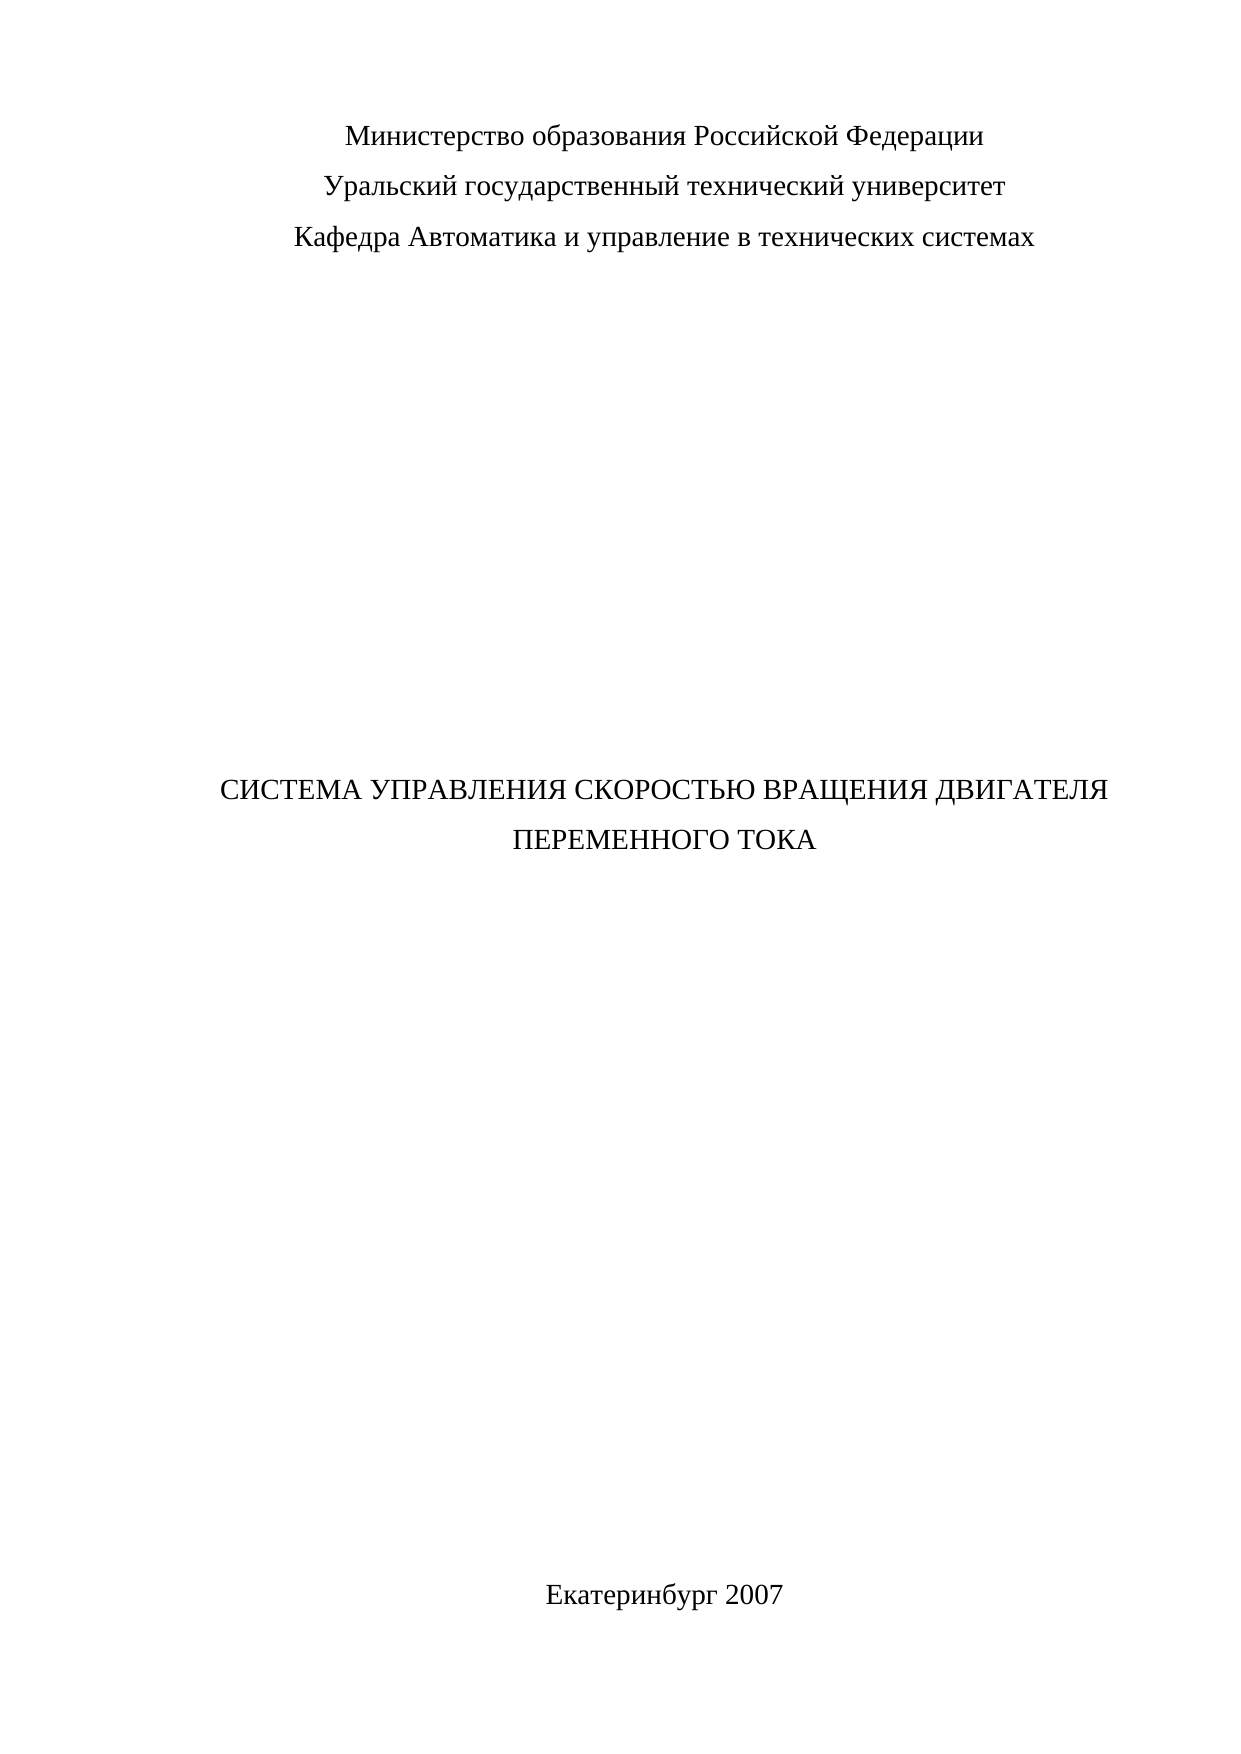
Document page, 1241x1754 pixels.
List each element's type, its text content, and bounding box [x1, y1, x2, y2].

text Уральский государственный технический университет [177, 168, 1152, 202]
text Министерство образования Российской Федерации [177, 118, 1152, 152]
text Екатеринбург 2007 [177, 1577, 1152, 1611]
text Кафедра Автоматика и управление в технических системах [177, 219, 1152, 252]
text СИСТЕМА УПРАВЛЕНИЯ СКОРОСТЬЮ ВРАЩЕНИЯ ДВИГАТЕЛЯ ПЕРЕМЕННОГО ТОКА [177, 772, 1152, 856]
